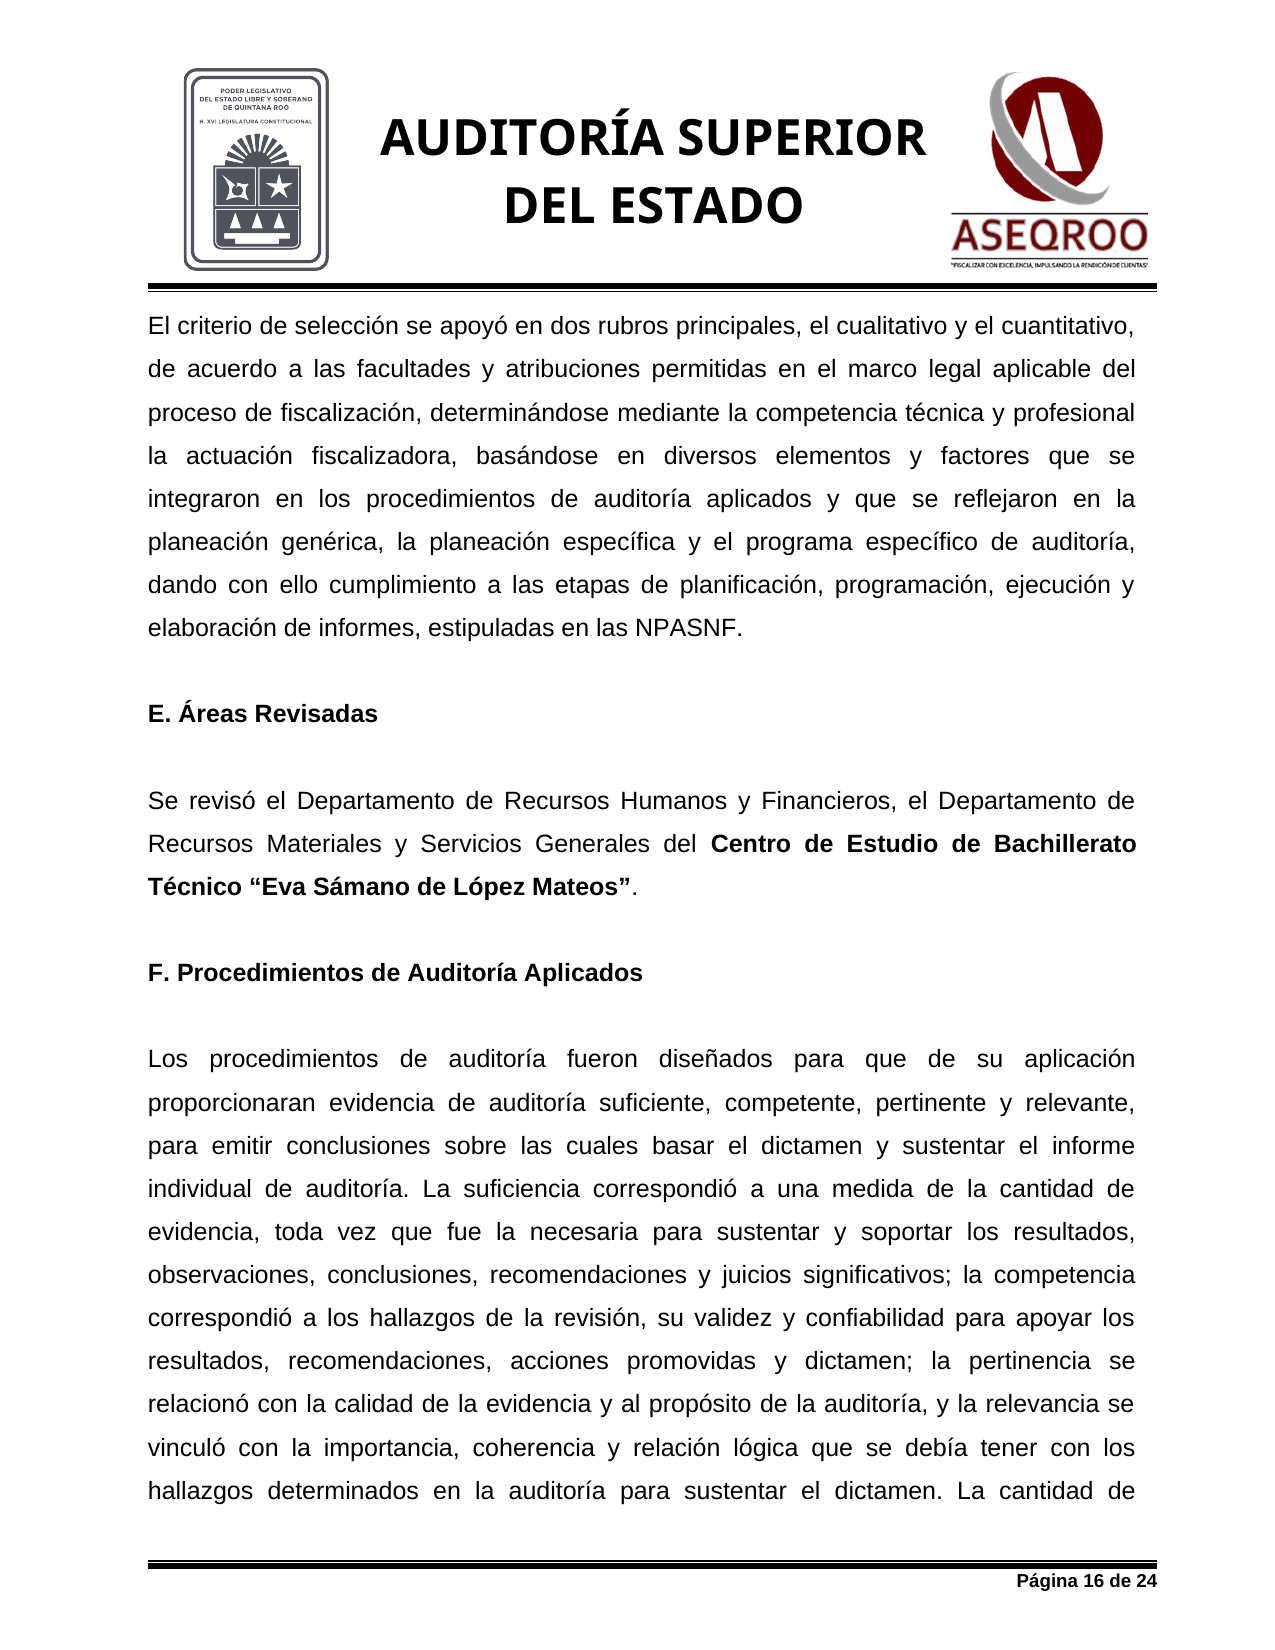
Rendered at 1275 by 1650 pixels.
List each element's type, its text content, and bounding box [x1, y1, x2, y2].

text Se revisó el Departamento de Recursos Humanos y Financieros, el Departamento de Recursos Materiales y Servicios Generales del Centro de Estudio de Bachillerato Técnico “Eva Sámano de López Mateos”. [148, 786, 1137, 901]
text F. Procedimientos de Auditoría Aplicados [148, 958, 1157, 987]
text E. Áreas Revisadas [148, 699, 1157, 728]
picture [183, 68, 329, 271]
picture [951, 72, 1148, 268]
text El criterio de selección se apoyó en dos rubros principales, el cualitativo y el cuantitativo, de acuerdo a las facultades y atribuciones permitidas en el marco legal aplicable del proceso de fiscalización, determinándose mediante la competencia técnica y profesional la actuación fiscalizadora, basándose en diversos elementos y factores que se integraron en los procedimientos de auditoría aplicados y que se reflejaron en la planeación genérica, la planeación específica y el programa específico de auditoría, dando con ello cumplimiento a las etapas de planificación, programación, ejecución y elaboración de informes, estipuladas en las NPASNF. [148, 311, 1137, 642]
